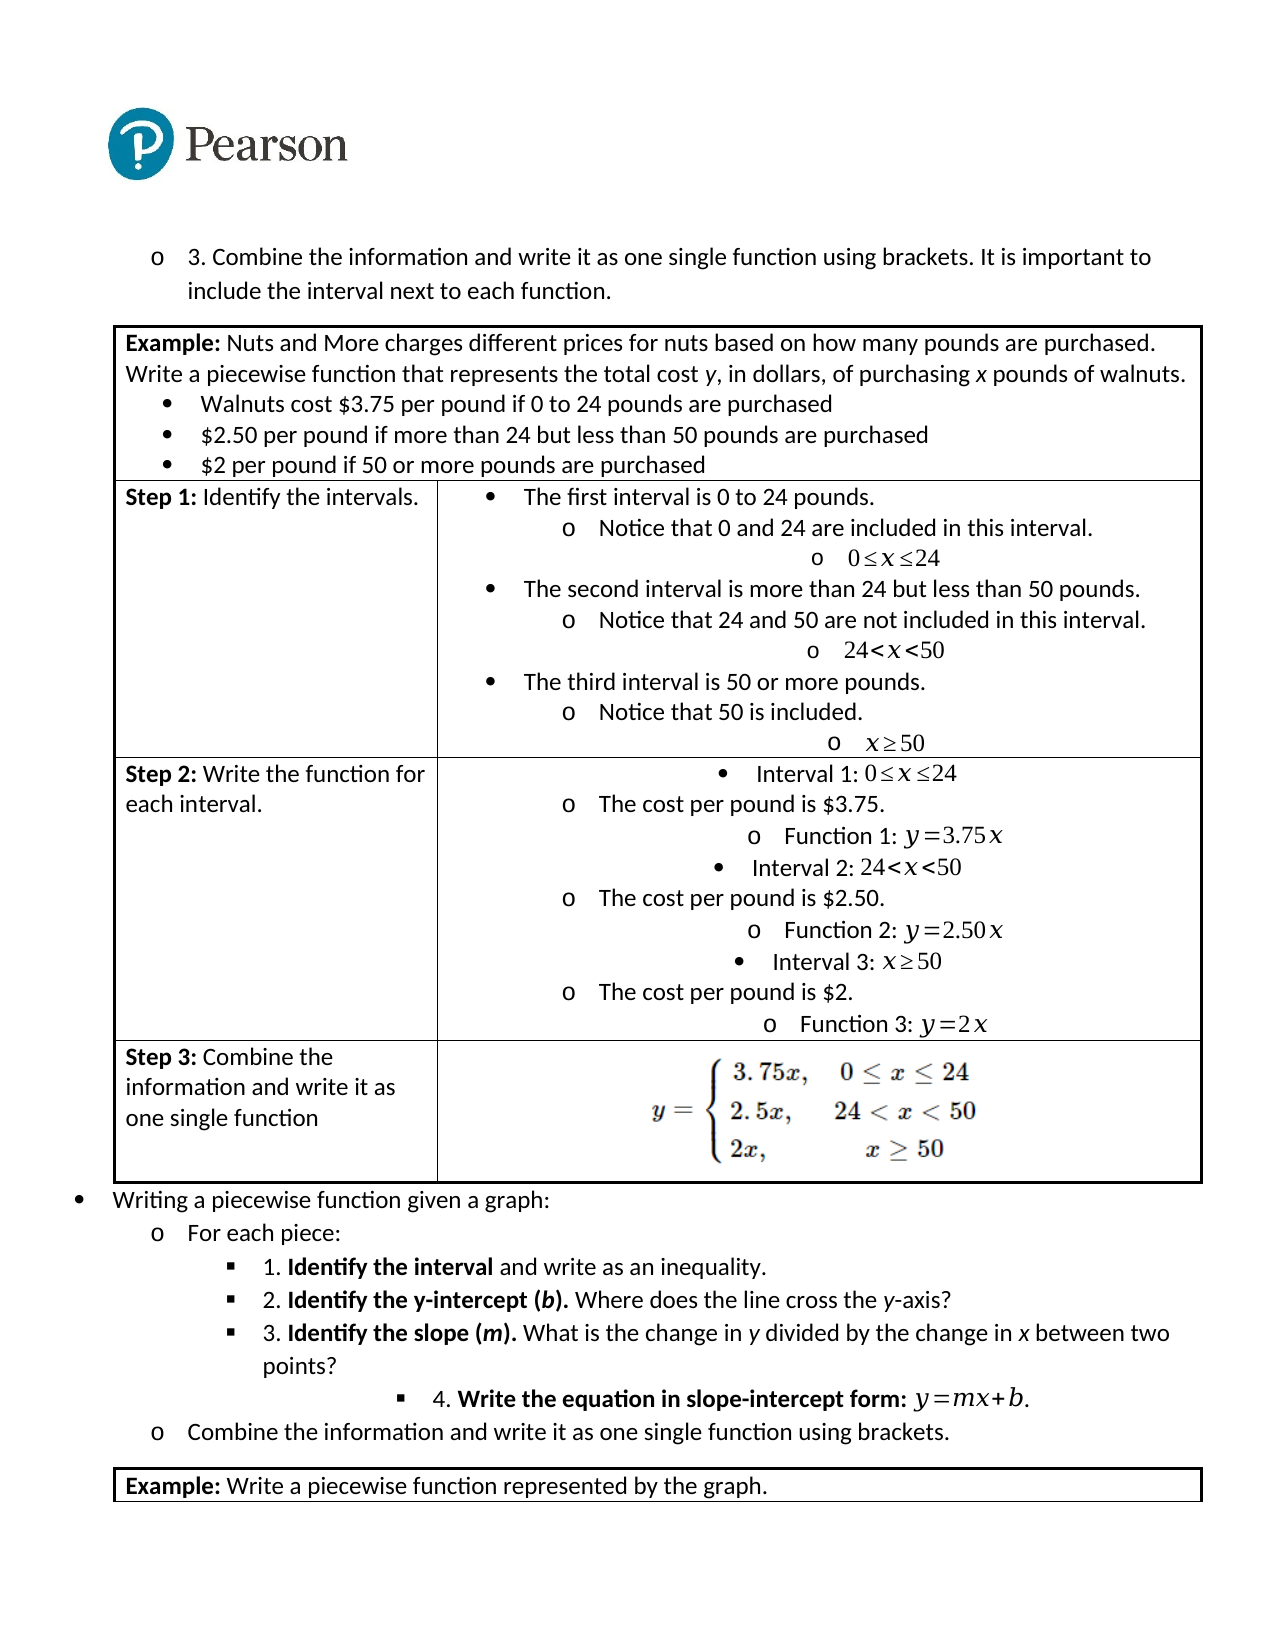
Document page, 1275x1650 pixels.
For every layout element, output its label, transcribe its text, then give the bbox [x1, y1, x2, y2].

list For each piece: [150, 1217, 1200, 1249]
table_cell Interval 1: The cost per pound is $3.75. Function 1: Interval 2: The cost per pound is $2.50. Function 2: Interval 3: The cost per pound is $2. Function 3: [438, 758, 1200, 1040]
table_cell The first interval is 0 to 24 pounds. Notice that 0 and 24 are included in this interval. The second interval is more than 24 but less than 50 pounds. Notice that 24 and 50 are not included in this interval. The third interval is 50 or more pounds. Notice that 50 is included. [438, 481, 1200, 757]
table_cell [438, 1041, 625, 1181]
table_cell Step 3: Combine the information and write it as one single function [116, 1041, 437, 1181]
list 3. Combine the information and write it as one single function using brackets. It is important to include the interval next to each function. [150, 241, 1200, 305]
list Combine the information and write it as one single function using brackets. [150, 1416, 1200, 1448]
list 3. Identify the slope (m). What is the change in y divided by the change in x between two points? [225, 1317, 1200, 1381]
picture [75, 75, 380, 213]
table_cell Step 2: Write the function for each interval. [116, 758, 437, 1040]
list 1. Identify the interval and write as an inequality. [225, 1251, 1200, 1282]
list 2. Identify the y-intercept (b). Where does the line cross the y-axis? [225, 1284, 1200, 1315]
table_header Example: Write a piecewise function represented by the graph. [116, 1470, 1200, 1501]
list 4. Write the equation in slope-intercept form: . [225, 1383, 1200, 1413]
table_header Example: Nuts and More charges different prices for nuts based on how many pounds are purchased. Write a piecewise function that represents the total cost y, in dollars, of purchasing x pounds of walnuts. Walnuts cost $3.75 per pound if 0 to 24 pounds are purchased $2.50 per pound if more than 24 but less than 50 pounds are purchased $2 per pound if 50 or more pounds are purchased [116, 328, 1200, 480]
table_cell Step 1: Identify the intervals. [116, 481, 437, 757]
list Writing a piecewise function given a graph: [75, 1184, 1200, 1215]
table_cell [1014, 1041, 1200, 1181]
